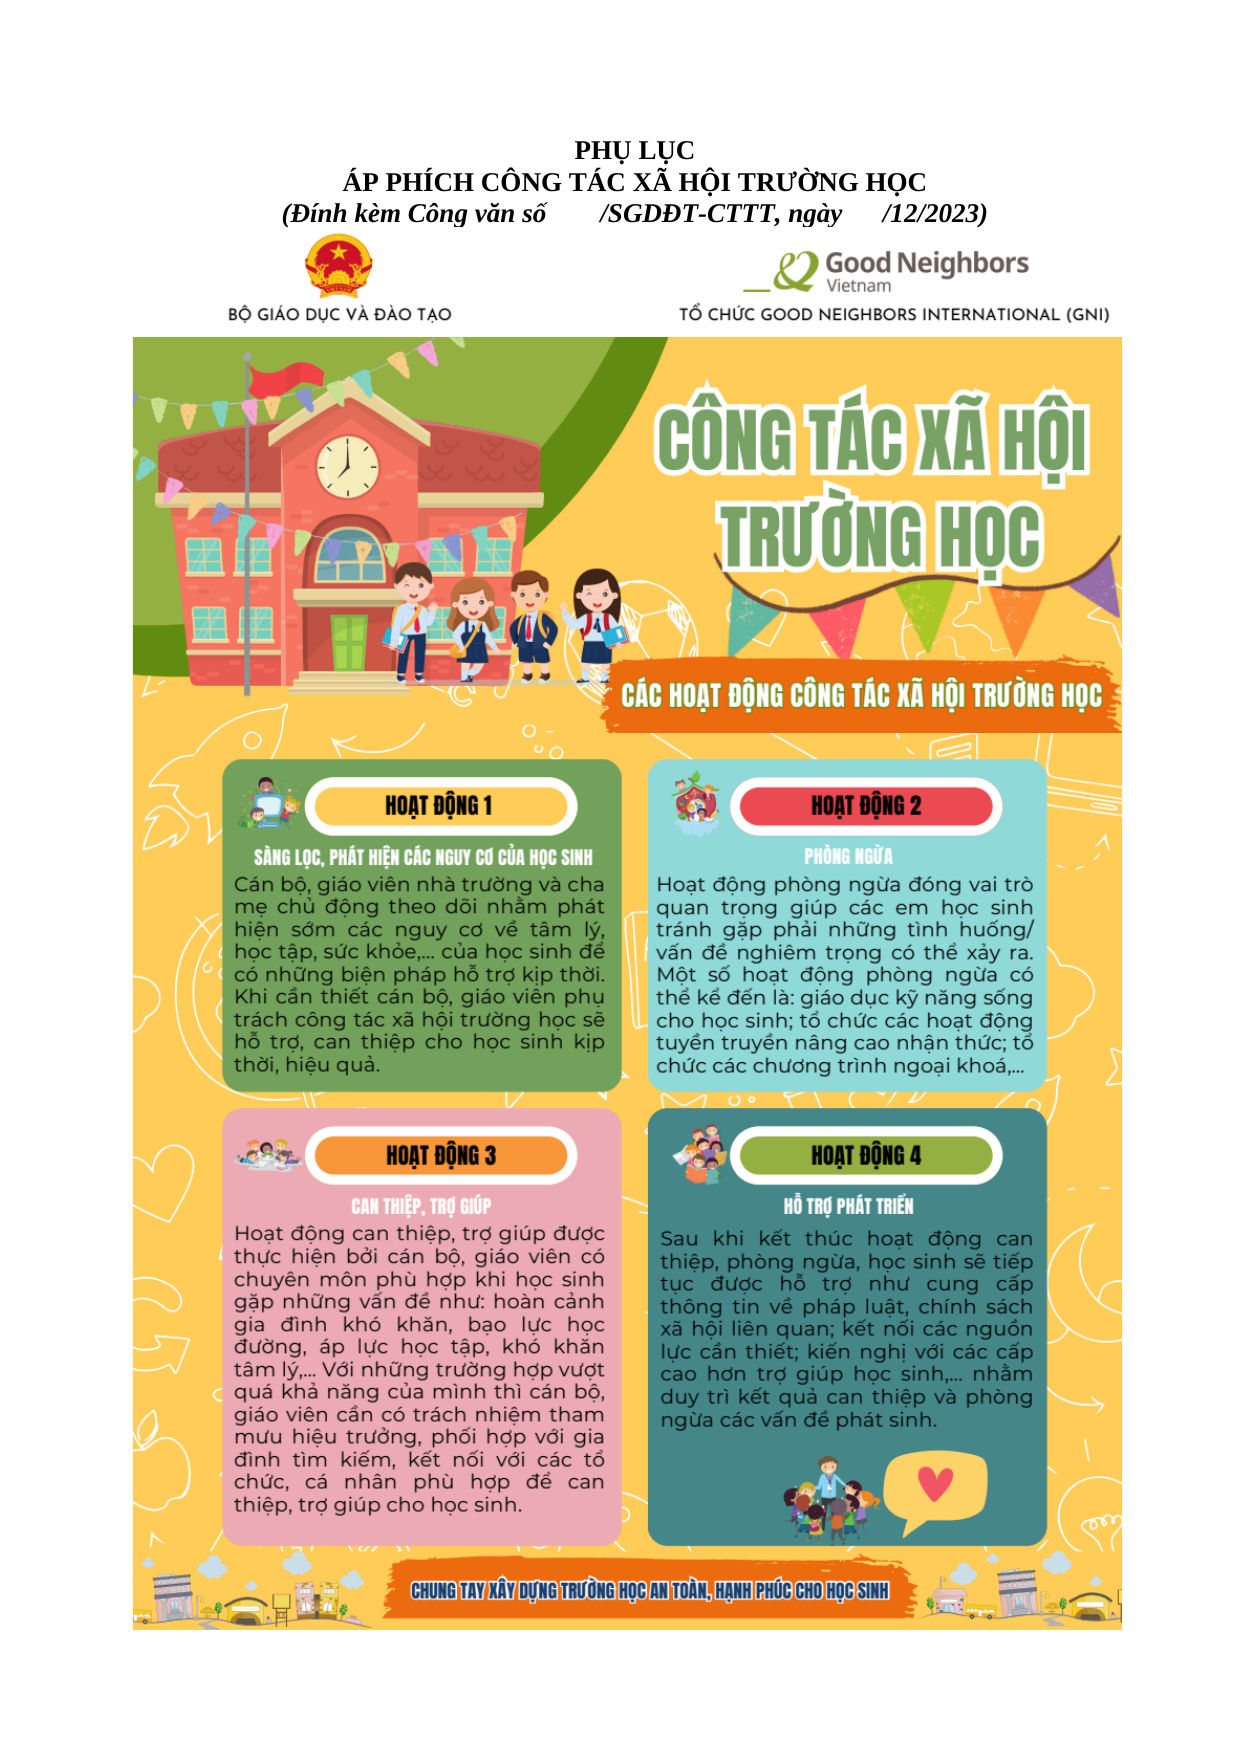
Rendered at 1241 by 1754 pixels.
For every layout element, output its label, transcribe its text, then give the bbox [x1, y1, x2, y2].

picture [132, 227, 1123, 1631]
text ÁP PHÍCH CÔNG TÁC XÃ HỘI TRƯỜNG HỌC [133, 166, 1137, 197]
text (Đính kèm Công văn số /SGDĐT-CTTT, ngày /12/2023) [133, 197, 1137, 228]
text PHỤ LỤC [133, 134, 1137, 166]
